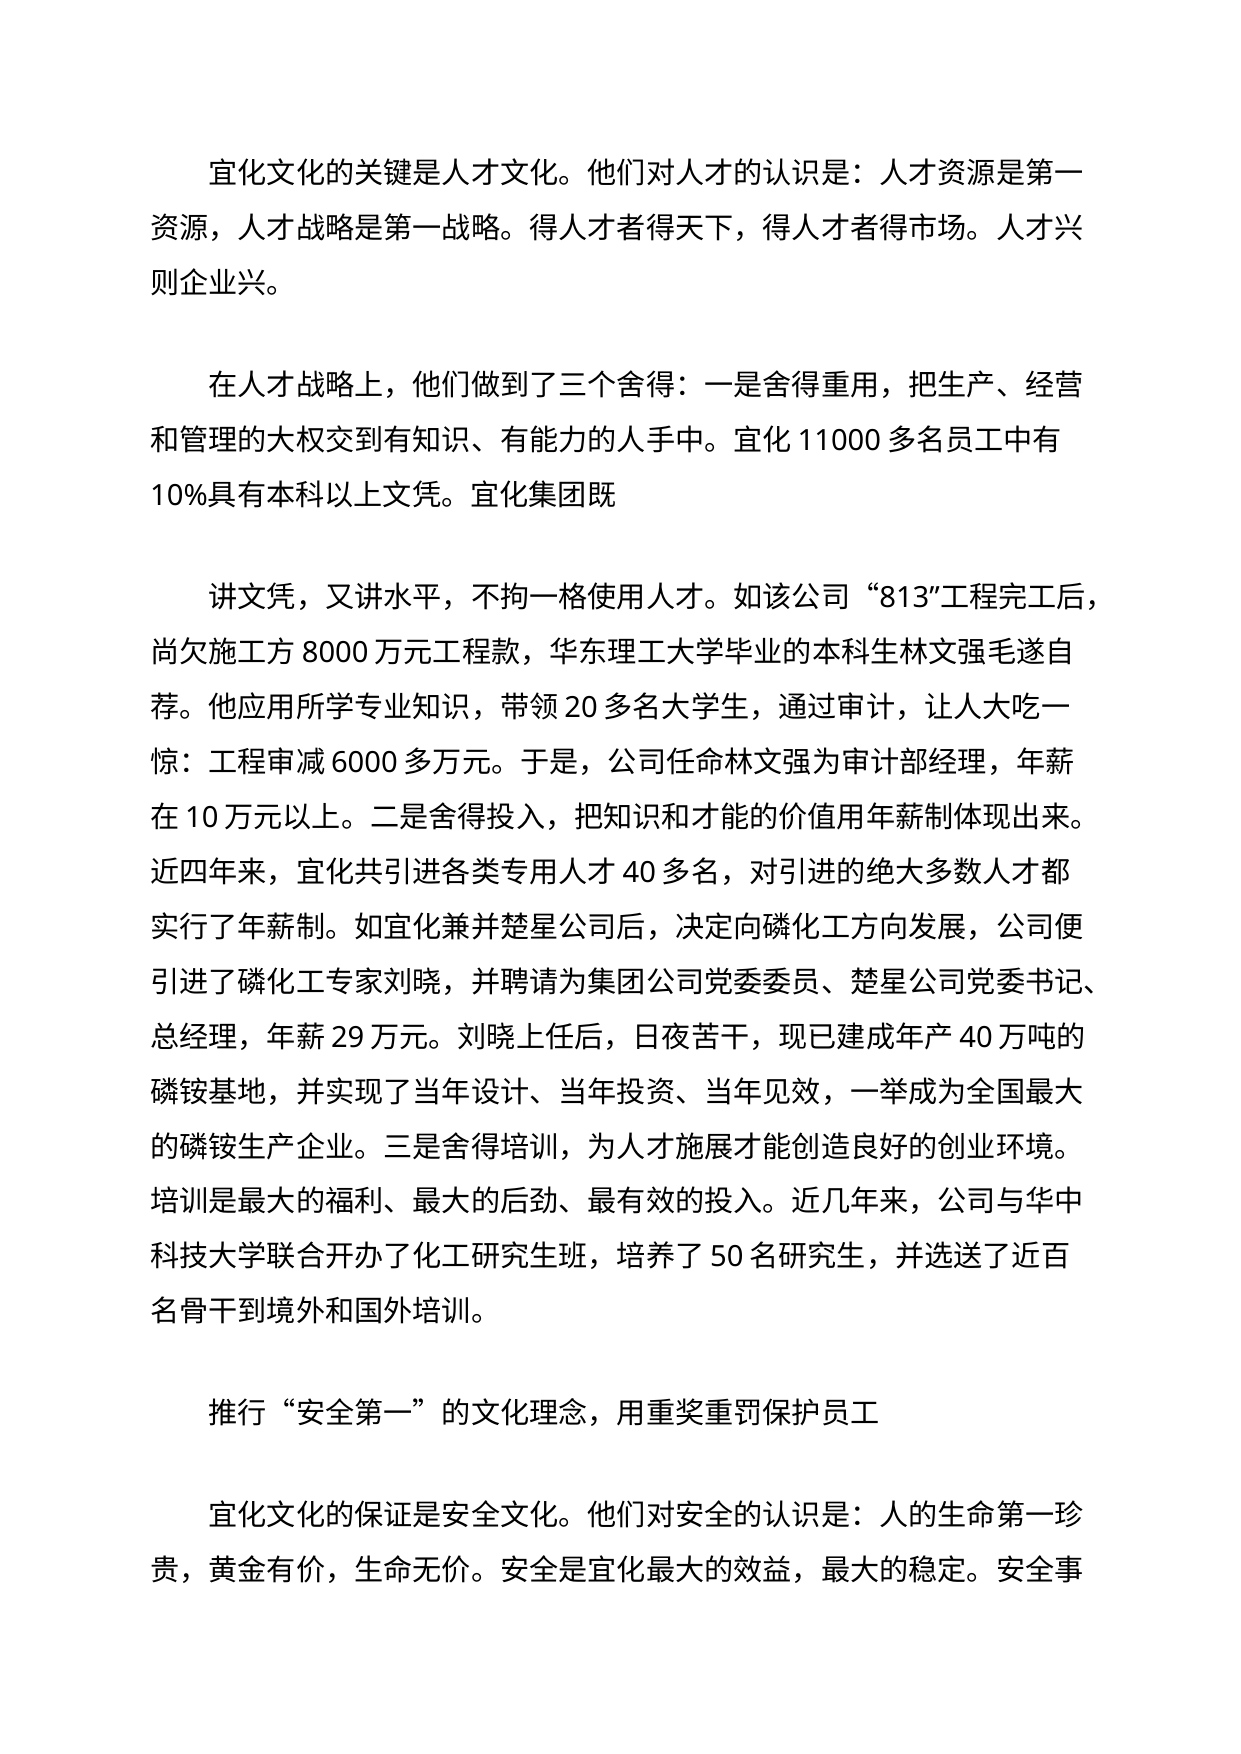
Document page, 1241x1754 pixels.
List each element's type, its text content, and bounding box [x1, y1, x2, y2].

text 讲文凭，又讲水平，不拘一格使用人才。如该公司“813”工程完工后，尚欠施工方8000万元工程款，华东理工大学毕业的本科生林文强毛遂自荐。他应用所学专业知识，带领20多名大学生，通过审计，让人大吃一惊：工程审减6000多万元。于是，公司任命林文强为审计部经理，年薪在10万元以上。二是舍得投入，把知识和才能的价值用年薪制体现出来。近四年来，宜化共引进各类专用人才40多名，对引进的绝大多数人才都实行了年薪制。如宜化兼并楚星公司后，决定向磷化工方向发展，公司便引进了磷化工专家刘晓，并聘请为集团公司党委委员、楚星公司党委书记、总经理，年薪29万元。刘晓上任后，日夜苦干，现已建成年产40万吨的磷铵基地，并实现了当年设计、当年投资、当年见效，一举成为全国最大的磷铵生产企业。三是舍得培训，为人才施展才能创造良好的创业环境。培训是最大的福利、最大的后劲、最有效的投入。近几年来，公司与华中科技大学联合开办了化工研究生班，培养了50名研究生，并选送了近百名骨干到境外和国外培训。 [150, 573, 1090, 1330]
text 宜化文化的关键是人才文化。他们对人才的认识是：人才资源是第一资源，人才战略是第一战略。得人才者得天下，得人才者得市场。人才兴则企业兴。 [150, 150, 1090, 302]
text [150, 1491, 1090, 1589]
text 在人才战略上，他们做到了三个舍得：一是舍得重用，把生产、经营和管理的大权交到有知识、有能力的人手中。宜化11000多名员工中有10%具有本科以上文凭。宜化集团既 [150, 362, 1090, 514]
text 推行“安全第一”的文化理念，用重奖重罚保护员工 [150, 1390, 1090, 1432]
